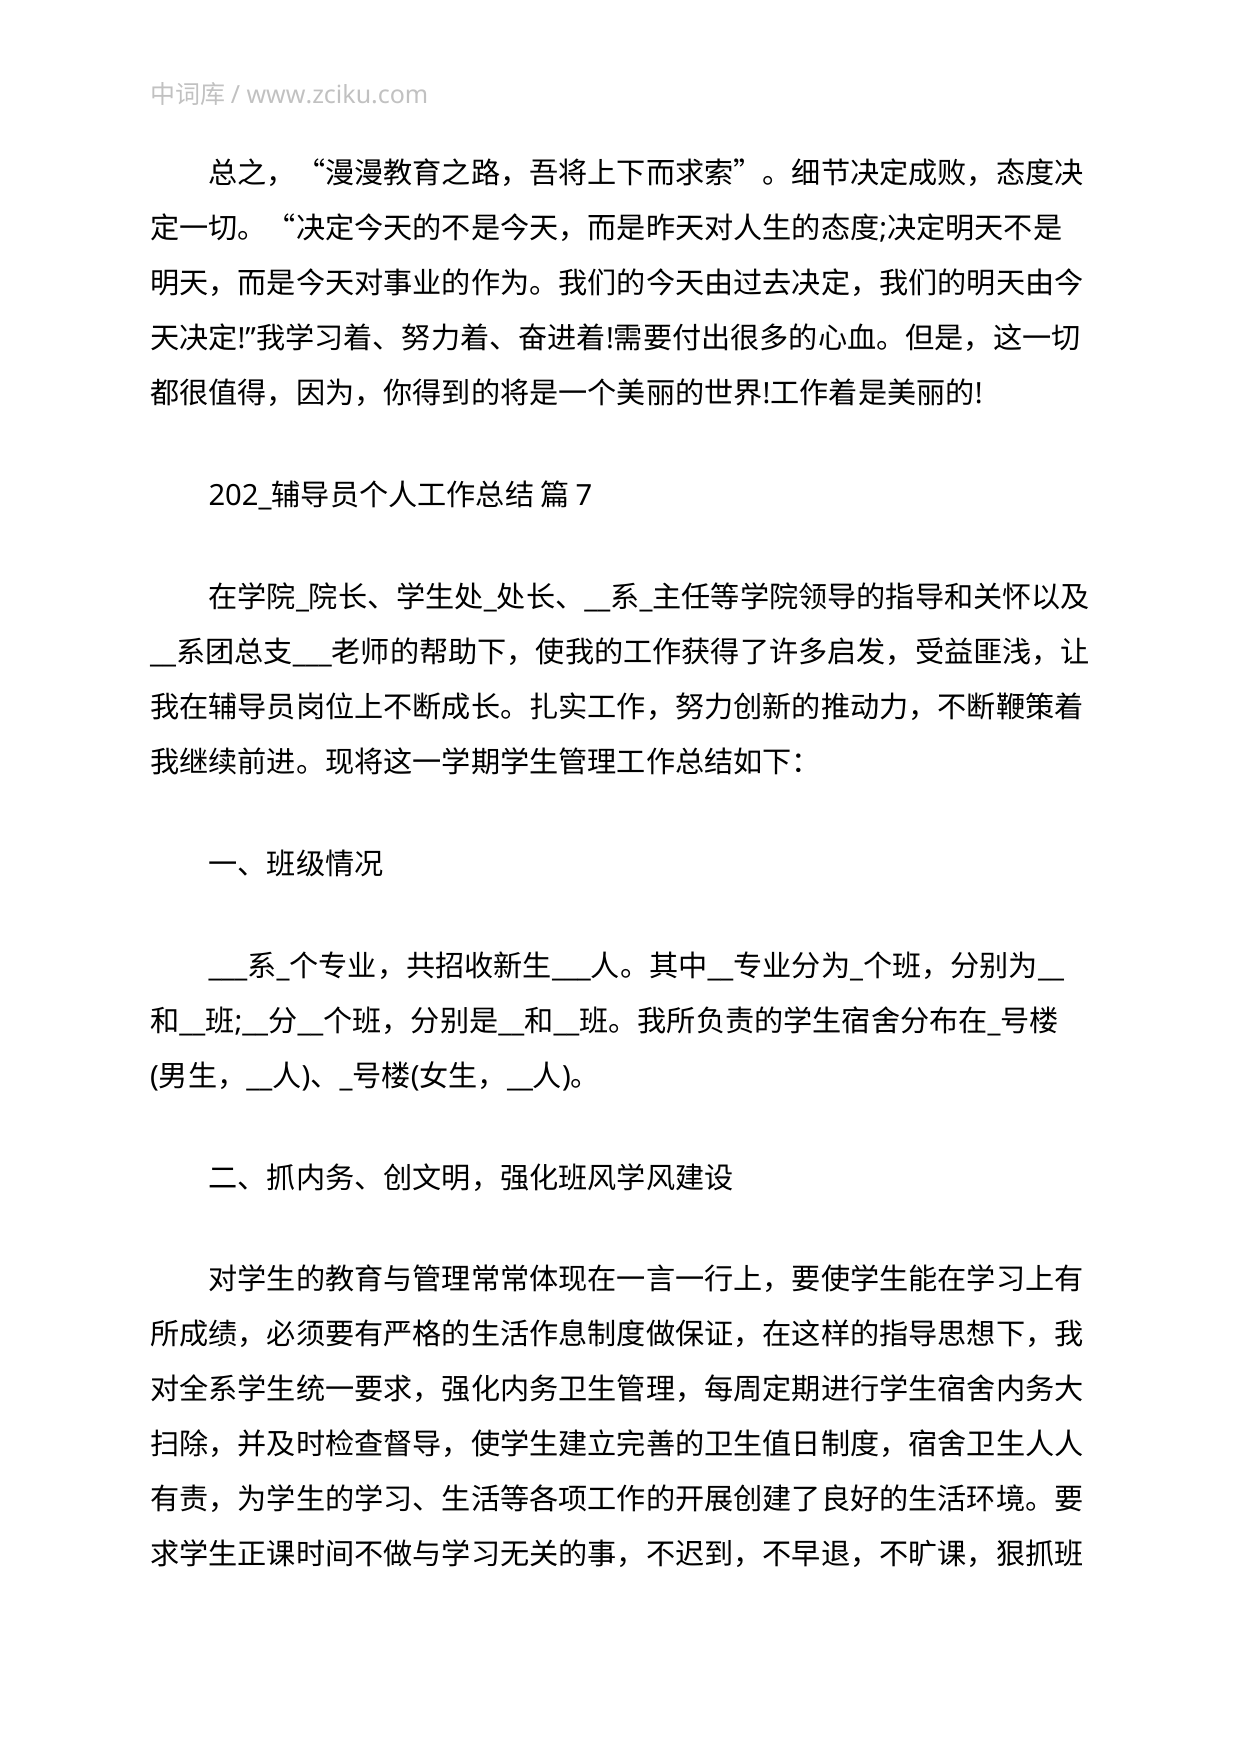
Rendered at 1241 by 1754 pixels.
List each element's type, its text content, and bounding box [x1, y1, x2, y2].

text 一、班级情况 [150, 840, 1090, 883]
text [150, 1256, 1090, 1573]
text 202_辅导员个人工作总结 篇7 [150, 472, 1090, 514]
text 二、抓内务、创文明，强化班风学风建设 [150, 1154, 1090, 1196]
text 总之，“漫漫教育之路，吾将上下而求索”。细节决定成败，态度决定一切。“决定今天的不是今天，而是昨天对人生的态度;决定明天不是明天，而是今天对事业的作为。我们的今天由过去决定，我们的明天由今天决定!”我学习着、努力着、奋进着!需要付出很多的心血。但是，这一切都很值得，因为，你得到的将是一个美丽的世界!工作着是美丽的! [150, 150, 1090, 412]
text 在学院_院长、学生处_处长、__系_主任等学院领导的指导和关怀以及__系团总支___老师的帮助下，使我的工作获得了许多启发，受益匪浅，让我在辅导员岗位上不断成长。扎实工作，努力创新的推动力，不断鞭策着我继续前进。现将这一学期学生管理工作总结如下： [150, 574, 1090, 781]
text ___系_个专业，共招收新生___人。其中__专业分为_个班，分别为__和__班;__分__个班，分别是__和__班。我所负责的学生宿舍分布在_号楼(男生，__人)、_号楼(女生，__人)。 [150, 942, 1090, 1094]
